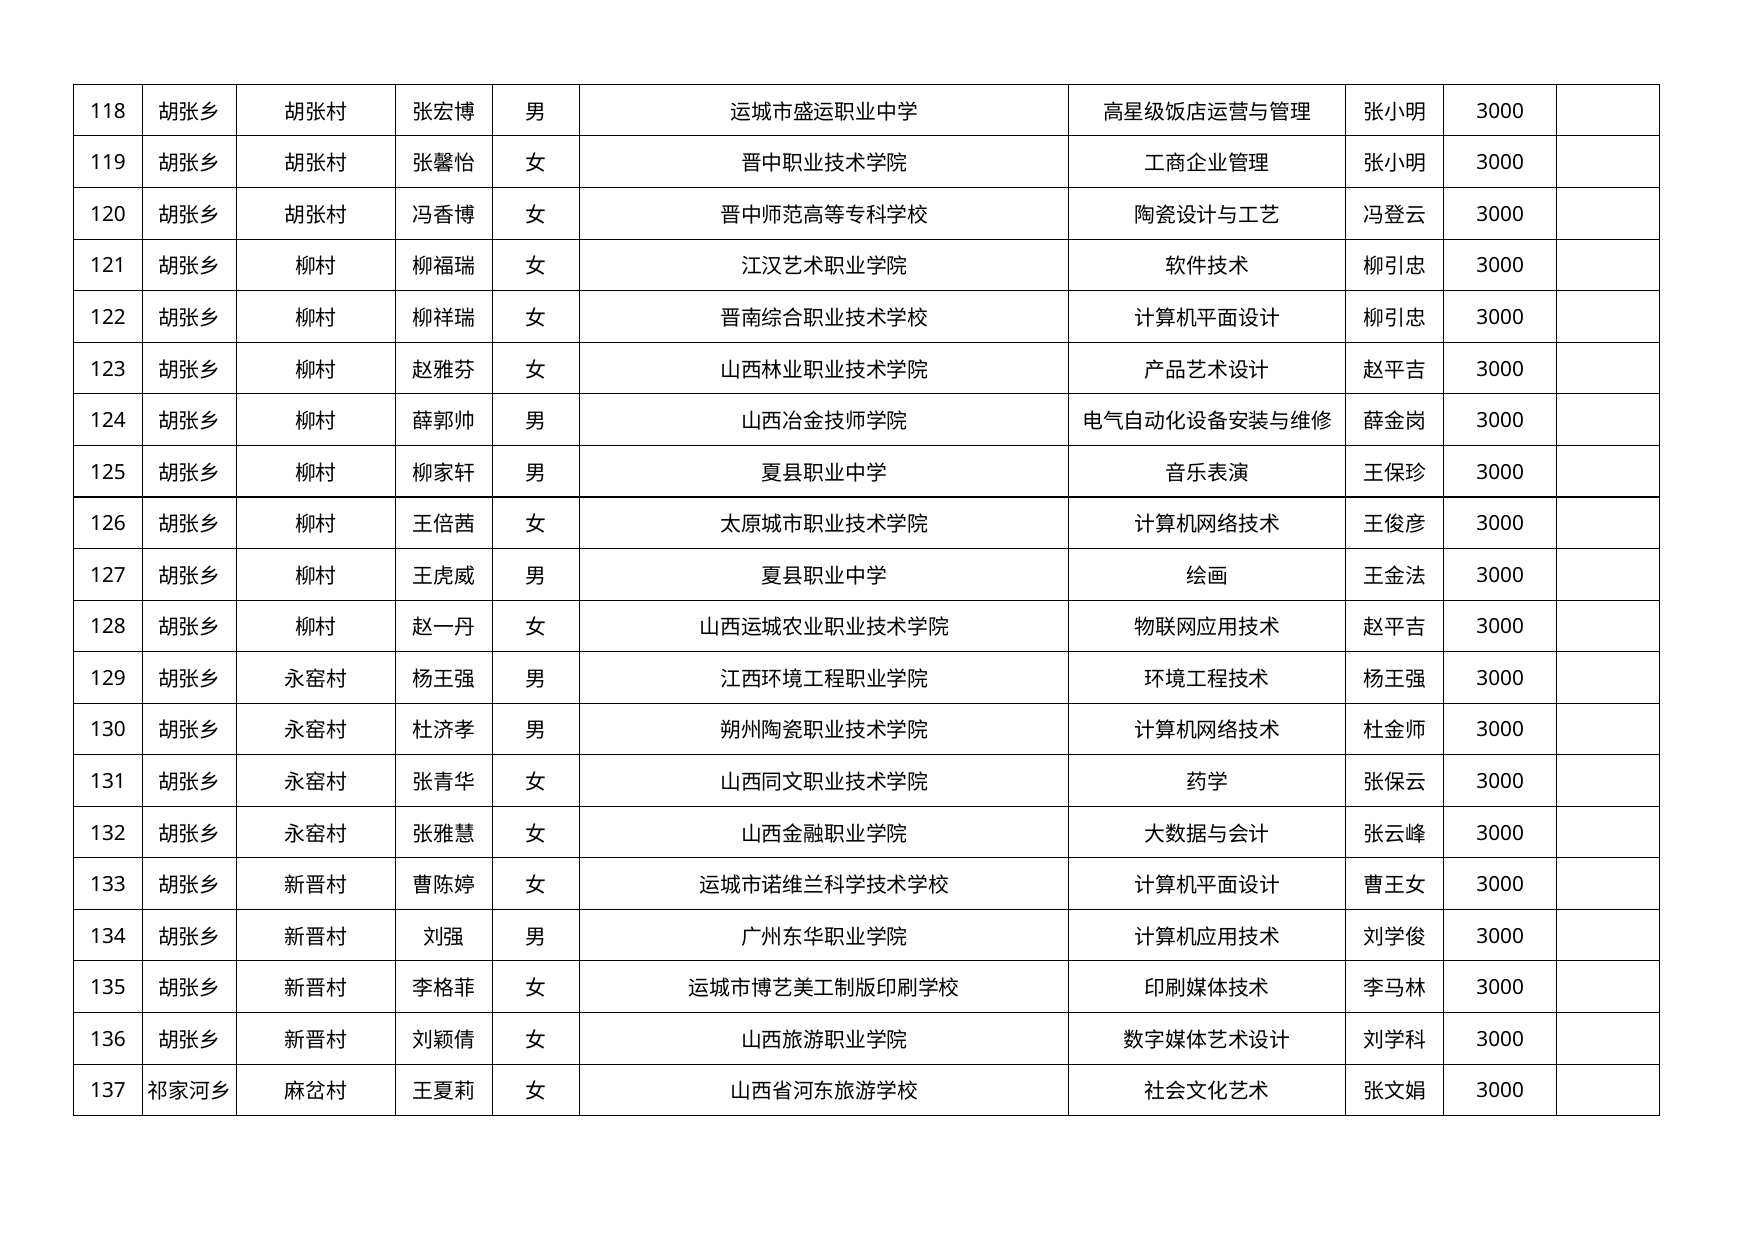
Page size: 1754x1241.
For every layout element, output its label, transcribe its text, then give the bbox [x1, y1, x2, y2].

table_cell 女 [493, 858, 579, 909]
table_cell 124 [74, 394, 142, 445]
table_cell 山西旅游职业学院 [580, 1013, 1068, 1063]
table_cell 胡张村 [237, 188, 395, 238]
table_cell 陶瓷设计与工艺 [1069, 188, 1345, 238]
table_cell [1557, 961, 1659, 1012]
table_cell 女 [493, 755, 579, 806]
table_cell 数字媒体艺术设计 [1069, 1013, 1345, 1063]
table_cell [1557, 1013, 1659, 1063]
table_cell 产品艺术设计 [1069, 343, 1345, 393]
table_cell 江西环境工程职业学院 [580, 652, 1068, 703]
table_cell 李马林 [1346, 961, 1443, 1012]
table_cell [1557, 652, 1659, 703]
table_cell 121 [74, 240, 142, 290]
table_cell 永窑村 [237, 652, 395, 703]
table_cell 赵平吉 [1346, 601, 1443, 651]
table_cell 133 [74, 858, 142, 909]
table_cell 山西金融职业学院 [580, 807, 1068, 857]
table_cell 120 [74, 188, 142, 238]
table_cell 女 [493, 136, 579, 187]
table_cell 王俊彦 [1346, 498, 1443, 548]
table_cell 新晋村 [237, 910, 395, 960]
table_cell 男 [493, 446, 579, 496]
table_cell 胡张乡 [143, 858, 236, 909]
table_cell 胡张乡 [143, 549, 236, 599]
table_cell 药学 [1069, 755, 1345, 806]
table_cell 计算机网络技术 [1069, 704, 1345, 754]
table_cell 夏县职业中学 [580, 549, 1068, 599]
table_cell 3000 [1444, 858, 1556, 909]
table_cell 3000 [1444, 601, 1556, 651]
table_cell 女 [493, 498, 579, 548]
table_cell 3000 [1444, 240, 1556, 290]
table_cell [1557, 291, 1659, 342]
table_cell [1557, 1065, 1659, 1115]
table_cell 曹王女 [1346, 858, 1443, 909]
table_cell 胡张乡 [143, 498, 236, 548]
table_cell 杜济孝 [396, 704, 492, 754]
table_cell 王保珍 [1346, 446, 1443, 496]
table_cell 胡张乡 [143, 188, 236, 238]
table_cell 夏县职业中学 [580, 446, 1068, 496]
table_cell [1557, 188, 1659, 238]
table_cell 女 [493, 291, 579, 342]
table_cell [1557, 755, 1659, 806]
table_cell 131 [74, 755, 142, 806]
table_cell [1557, 601, 1659, 651]
table_cell 3000 [1444, 704, 1556, 754]
table_cell 王金法 [1346, 549, 1443, 599]
table_cell 胡张乡 [143, 601, 236, 651]
table_cell 赵雅芬 [396, 343, 492, 393]
table_cell 大数据与会计 [1069, 807, 1345, 857]
table_cell 130 [74, 704, 142, 754]
table_cell 电气自动化设备安装与维修 [1069, 394, 1345, 445]
table_cell 3000 [1444, 1065, 1556, 1115]
table_cell 男 [493, 85, 579, 135]
table_cell 张文娟 [1346, 1065, 1443, 1115]
table_cell 社会文化艺术 [1069, 1065, 1345, 1115]
table_cell 女 [493, 343, 579, 393]
table_cell 冯香博 [396, 188, 492, 238]
table_cell 祁家河乡 [143, 1065, 236, 1115]
table_cell 柳引忠 [1346, 240, 1443, 290]
table_cell [1557, 549, 1659, 599]
table_cell [1557, 240, 1659, 290]
table_cell 女 [493, 601, 579, 651]
table_cell 江汉艺术职业学院 [580, 240, 1068, 290]
table_cell 张云峰 [1346, 807, 1443, 857]
table_cell 张小明 [1346, 136, 1443, 187]
table_cell 3000 [1444, 498, 1556, 548]
table_cell 女 [493, 1065, 579, 1115]
table_cell 柳村 [237, 498, 395, 548]
table_cell 135 [74, 961, 142, 1012]
table_cell 运城市诺维兰科学技术学校 [580, 858, 1068, 909]
table_cell 3000 [1444, 755, 1556, 806]
table_cell 柳引忠 [1346, 291, 1443, 342]
table_cell 女 [493, 240, 579, 290]
table_cell 3000 [1444, 343, 1556, 393]
table_cell 胡张村 [237, 85, 395, 135]
table_cell 刘学俊 [1346, 910, 1443, 960]
table_cell [1557, 704, 1659, 754]
table_cell 王倍茜 [396, 498, 492, 548]
table_cell 张保云 [1346, 755, 1443, 806]
table_cell 王夏莉 [396, 1065, 492, 1115]
table_cell 柳村 [237, 446, 395, 496]
table_cell [1557, 136, 1659, 187]
table_cell 女 [493, 1013, 579, 1063]
table_cell 3000 [1444, 85, 1556, 135]
table_cell 刘颖倩 [396, 1013, 492, 1063]
table_cell 125 [74, 446, 142, 496]
table_cell 晋中师范高等专科学校 [580, 188, 1068, 238]
table_cell 山西同文职业技术学院 [580, 755, 1068, 806]
table_cell 胡张乡 [143, 240, 236, 290]
table_cell 新晋村 [237, 1013, 395, 1063]
table_cell 3000 [1444, 446, 1556, 496]
table_cell [1557, 498, 1659, 548]
table_cell 男 [493, 910, 579, 960]
table_cell 男 [493, 652, 579, 703]
table_cell 134 [74, 910, 142, 960]
table_cell 赵平吉 [1346, 343, 1443, 393]
table_cell [1557, 343, 1659, 393]
table_cell [1557, 910, 1659, 960]
table_cell 胡张乡 [143, 961, 236, 1012]
table_cell 胡张乡 [143, 85, 236, 135]
table_cell 杨王强 [396, 652, 492, 703]
table_cell 薛金岗 [1346, 394, 1443, 445]
table_cell 广州东华职业学院 [580, 910, 1068, 960]
table_cell 胡张乡 [143, 755, 236, 806]
table_cell 计算机平面设计 [1069, 858, 1345, 909]
table_cell 137 [74, 1065, 142, 1115]
table_cell 胡张乡 [143, 291, 236, 342]
table_cell [1557, 394, 1659, 445]
table_cell 胡张乡 [143, 136, 236, 187]
table_cell 胡张村 [237, 136, 395, 187]
table_cell 3000 [1444, 652, 1556, 703]
table_cell 杨王强 [1346, 652, 1443, 703]
table_cell 118 [74, 85, 142, 135]
table_cell 计算机平面设计 [1069, 291, 1345, 342]
table_cell 印刷媒体技术 [1069, 961, 1345, 1012]
table_cell 太原城市职业技术学院 [580, 498, 1068, 548]
table_cell 曹陈婷 [396, 858, 492, 909]
table_cell 男 [493, 704, 579, 754]
table_cell 张雅慧 [396, 807, 492, 857]
table_cell 朔州陶瓷职业技术学院 [580, 704, 1068, 754]
table_cell 胡张乡 [143, 704, 236, 754]
table_cell [1557, 858, 1659, 909]
table_cell 计算机应用技术 [1069, 910, 1345, 960]
table_cell 122 [74, 291, 142, 342]
table_cell 3000 [1444, 394, 1556, 445]
table_cell 高星级饭店运营与管理 [1069, 85, 1345, 135]
table_cell 胡张乡 [143, 394, 236, 445]
table_cell 3000 [1444, 1013, 1556, 1063]
table_cell [1557, 85, 1659, 135]
table_cell 柳村 [237, 394, 395, 445]
table_cell 永窑村 [237, 755, 395, 806]
table_cell 麻岔村 [237, 1065, 395, 1115]
table_cell 3000 [1444, 549, 1556, 599]
table_cell 山西冶金技师学院 [580, 394, 1068, 445]
table_cell 工商企业管理 [1069, 136, 1345, 187]
table_cell 运城市博艺美工制版印刷学校 [580, 961, 1068, 1012]
table_cell 冯登云 [1346, 188, 1443, 238]
table_cell 3000 [1444, 807, 1556, 857]
table_cell 3000 [1444, 188, 1556, 238]
table_cell 永窑村 [237, 704, 395, 754]
table_cell 126 [74, 498, 142, 548]
table_cell 柳村 [237, 291, 395, 342]
table_cell 女 [493, 807, 579, 857]
table_cell 计算机网络技术 [1069, 498, 1345, 548]
table_cell 山西林业职业技术学院 [580, 343, 1068, 393]
table_cell 胡张乡 [143, 652, 236, 703]
table_cell 环境工程技术 [1069, 652, 1345, 703]
table_cell 柳祥瑞 [396, 291, 492, 342]
table_cell 山西运城农业职业技术学院 [580, 601, 1068, 651]
table_cell 3000 [1444, 136, 1556, 187]
table_cell 129 [74, 652, 142, 703]
table_cell 新晋村 [237, 961, 395, 1012]
table_cell 李格菲 [396, 961, 492, 1012]
table_cell 薛郭帅 [396, 394, 492, 445]
table_cell 张小明 [1346, 85, 1443, 135]
table_cell 软件技术 [1069, 240, 1345, 290]
table_cell 柳村 [237, 549, 395, 599]
table_cell 127 [74, 549, 142, 599]
table_cell 张青华 [396, 755, 492, 806]
table_cell 新晋村 [237, 858, 395, 909]
table_cell 柳村 [237, 240, 395, 290]
table_cell 柳村 [237, 601, 395, 651]
table_cell 王虎威 [396, 549, 492, 599]
table_cell 晋中职业技术学院 [580, 136, 1068, 187]
table_cell 胡张乡 [143, 910, 236, 960]
table_cell 柳福瑞 [396, 240, 492, 290]
table_cell 物联网应用技术 [1069, 601, 1345, 651]
table_cell 128 [74, 601, 142, 651]
table_cell 胡张乡 [143, 807, 236, 857]
table_cell 山西省河东旅游学校 [580, 1065, 1068, 1115]
table_cell 永窑村 [237, 807, 395, 857]
table_cell 绘画 [1069, 549, 1345, 599]
table_cell 张宏博 [396, 85, 492, 135]
table_cell 柳家轩 [396, 446, 492, 496]
table_cell 刘强 [396, 910, 492, 960]
table_cell 男 [493, 394, 579, 445]
table_cell 胡张乡 [143, 1013, 236, 1063]
table_cell 3000 [1444, 961, 1556, 1012]
table_cell 132 [74, 807, 142, 857]
table_cell [1557, 446, 1659, 496]
table_cell 运城市盛运职业中学 [580, 85, 1068, 135]
table_cell 3000 [1444, 910, 1556, 960]
table_cell 123 [74, 343, 142, 393]
table_cell 胡张乡 [143, 343, 236, 393]
table_cell 女 [493, 961, 579, 1012]
table_cell 119 [74, 136, 142, 187]
table_cell 胡张乡 [143, 446, 236, 496]
table_cell 3000 [1444, 291, 1556, 342]
table_cell 音乐表演 [1069, 446, 1345, 496]
table_cell 赵一丹 [396, 601, 492, 651]
table_cell 男 [493, 549, 579, 599]
table_cell 刘学科 [1346, 1013, 1443, 1063]
table_cell 女 [493, 188, 579, 238]
table_cell 136 [74, 1013, 142, 1063]
table_cell 柳村 [237, 343, 395, 393]
table_cell 杜金师 [1346, 704, 1443, 754]
table_cell [1557, 807, 1659, 857]
table_cell 张馨怡 [396, 136, 492, 187]
table_cell 晋南综合职业技术学校 [580, 291, 1068, 342]
